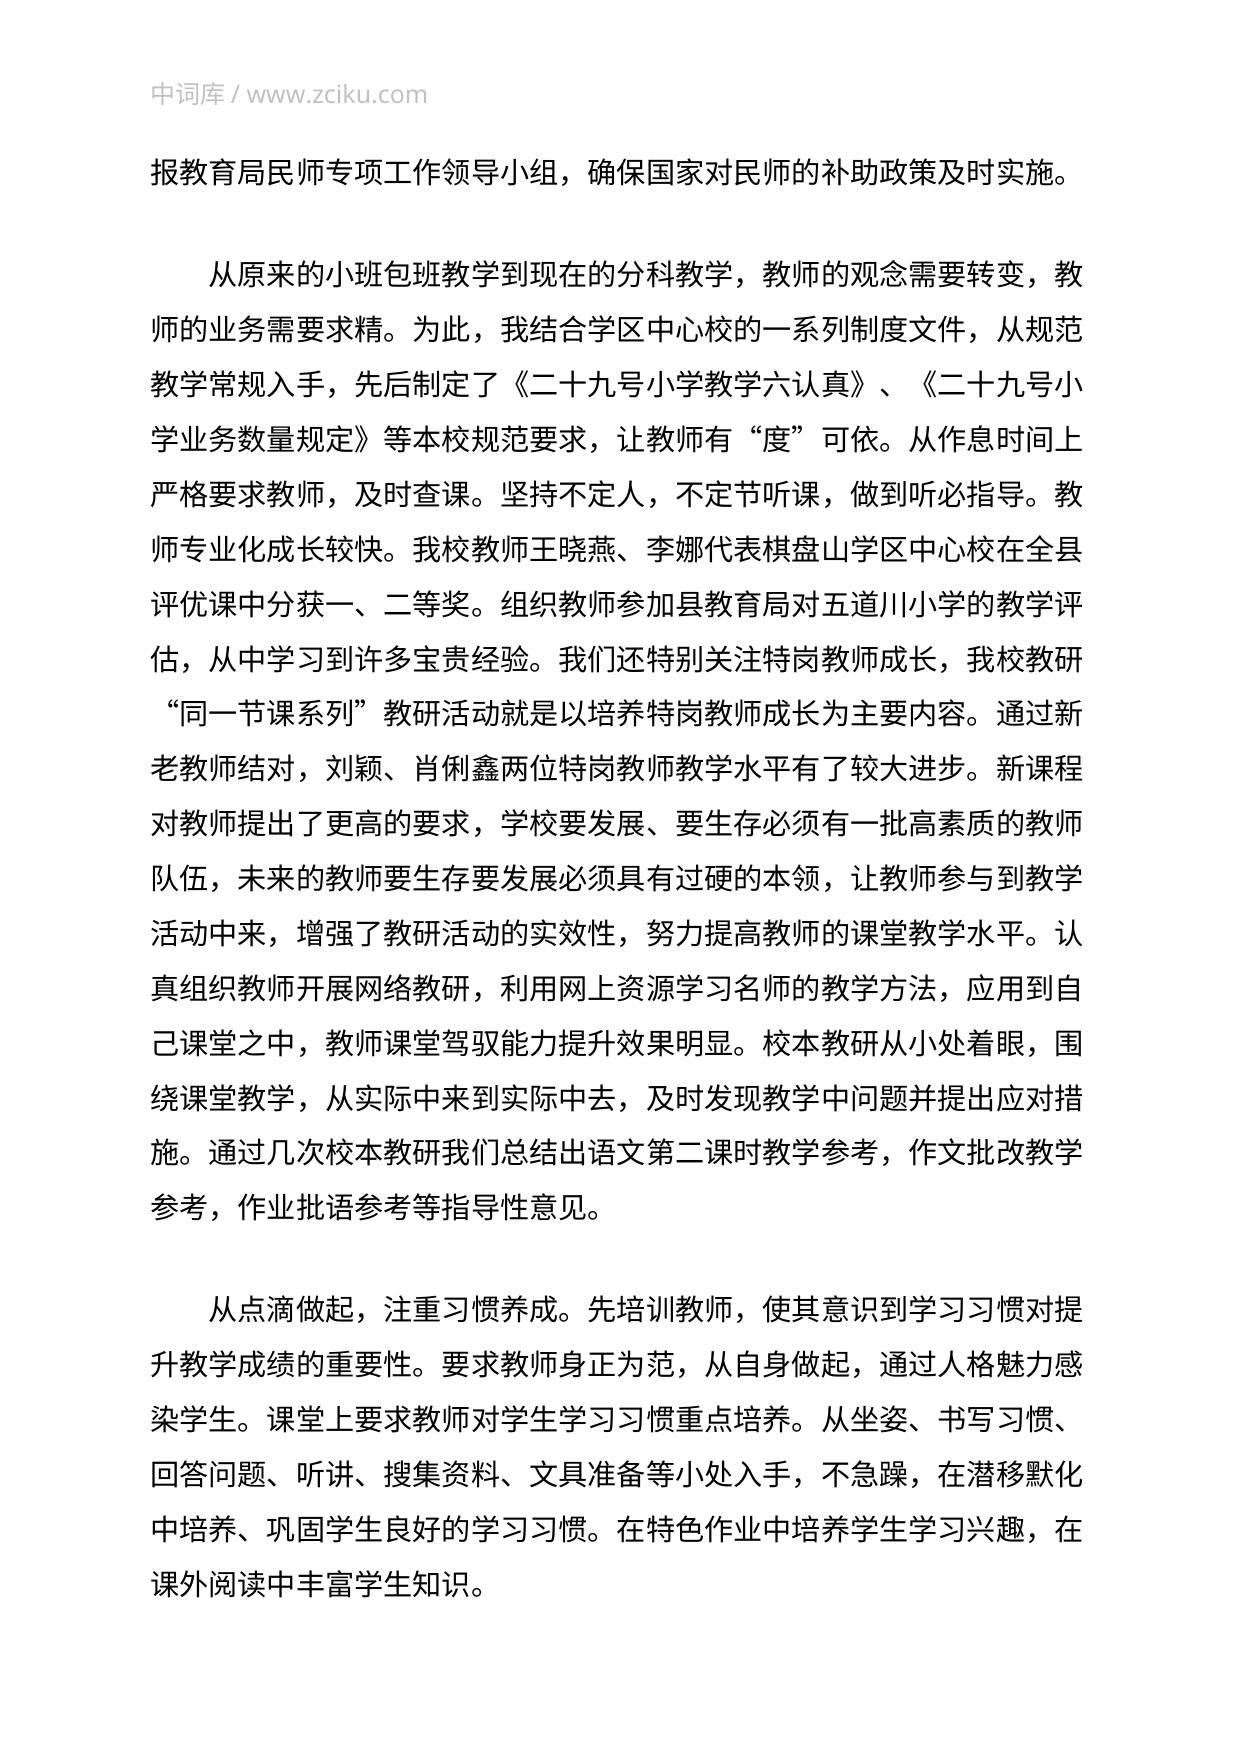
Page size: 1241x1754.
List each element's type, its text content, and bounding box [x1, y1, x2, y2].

text 从点滴做起，注重习惯养成。先培训教师，使其意识到学习习惯对提升教学成绩的重要性。要求教师身正为范，从自身做起，通过人格魅力感染学生。课堂上要求教师对学生学习习惯重点培养。从坐姿、书写习惯、回答问题、听讲、搜集资料、文具准备等小处入手，不急躁，在潜移默化中培养、巩固学生良好的学习习惯。在特色作业中培养学生学习兴趣，在课外阅读中丰富学生知识。 [150, 1287, 1090, 1603]
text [150, 150, 1090, 192]
text 从原来的小班包班教学到现在的分科教学，教师的观念需要转变，教师的业务需要求精。为此，我结合学区中心校的一系列制度文件，从规范教学常规入手，先后制定了《二十九号小学教学六认真》、《二十九号小学业务数量规定》等本校规范要求，让教师有“度”可依。从作息时间上严格要求教师，及时查课。坚持不定人，不定节听课，做到听必指导。教师专业化成长较快。我校教师王晓燕、李娜代表棋盘山学区中心校在全县评优课中分获一、二等奖。组织教师参加县教育局对五道川小学的教学评估，从中学习到许多宝贵经验。我们还特别关注特岗教师成长，我校教研“同一节课系列”教研活动就是以培养特岗教师成长为主要内容。通过新老教师结对，刘颖、肖俐鑫两位特岗教师教学水平有了较大进步。新课程对教师提出了更高的要求，学校要发展、要生存必须有一批高素质的教师队伍，未来的教师要生存要发展必须具有过硬的本领，让教师参与到教学活动中来，增强了教研活动的实效性，努力提高教师的课堂教学水平。认真组织教师开展网络教研，利用网上资源学习名师的教学方法，应用到自己课堂之中，教师课堂驾驭能力提升效果明显。校本教研从小处着眼，围绕课堂教学，从实际中来到实际中去，及时发现教学中问题并提出应对措施。通过几次校本教研我们总结出语文第二课时教学参考，作文批改教学参考，作业批语参考等指导性意见。 [150, 252, 1090, 1227]
